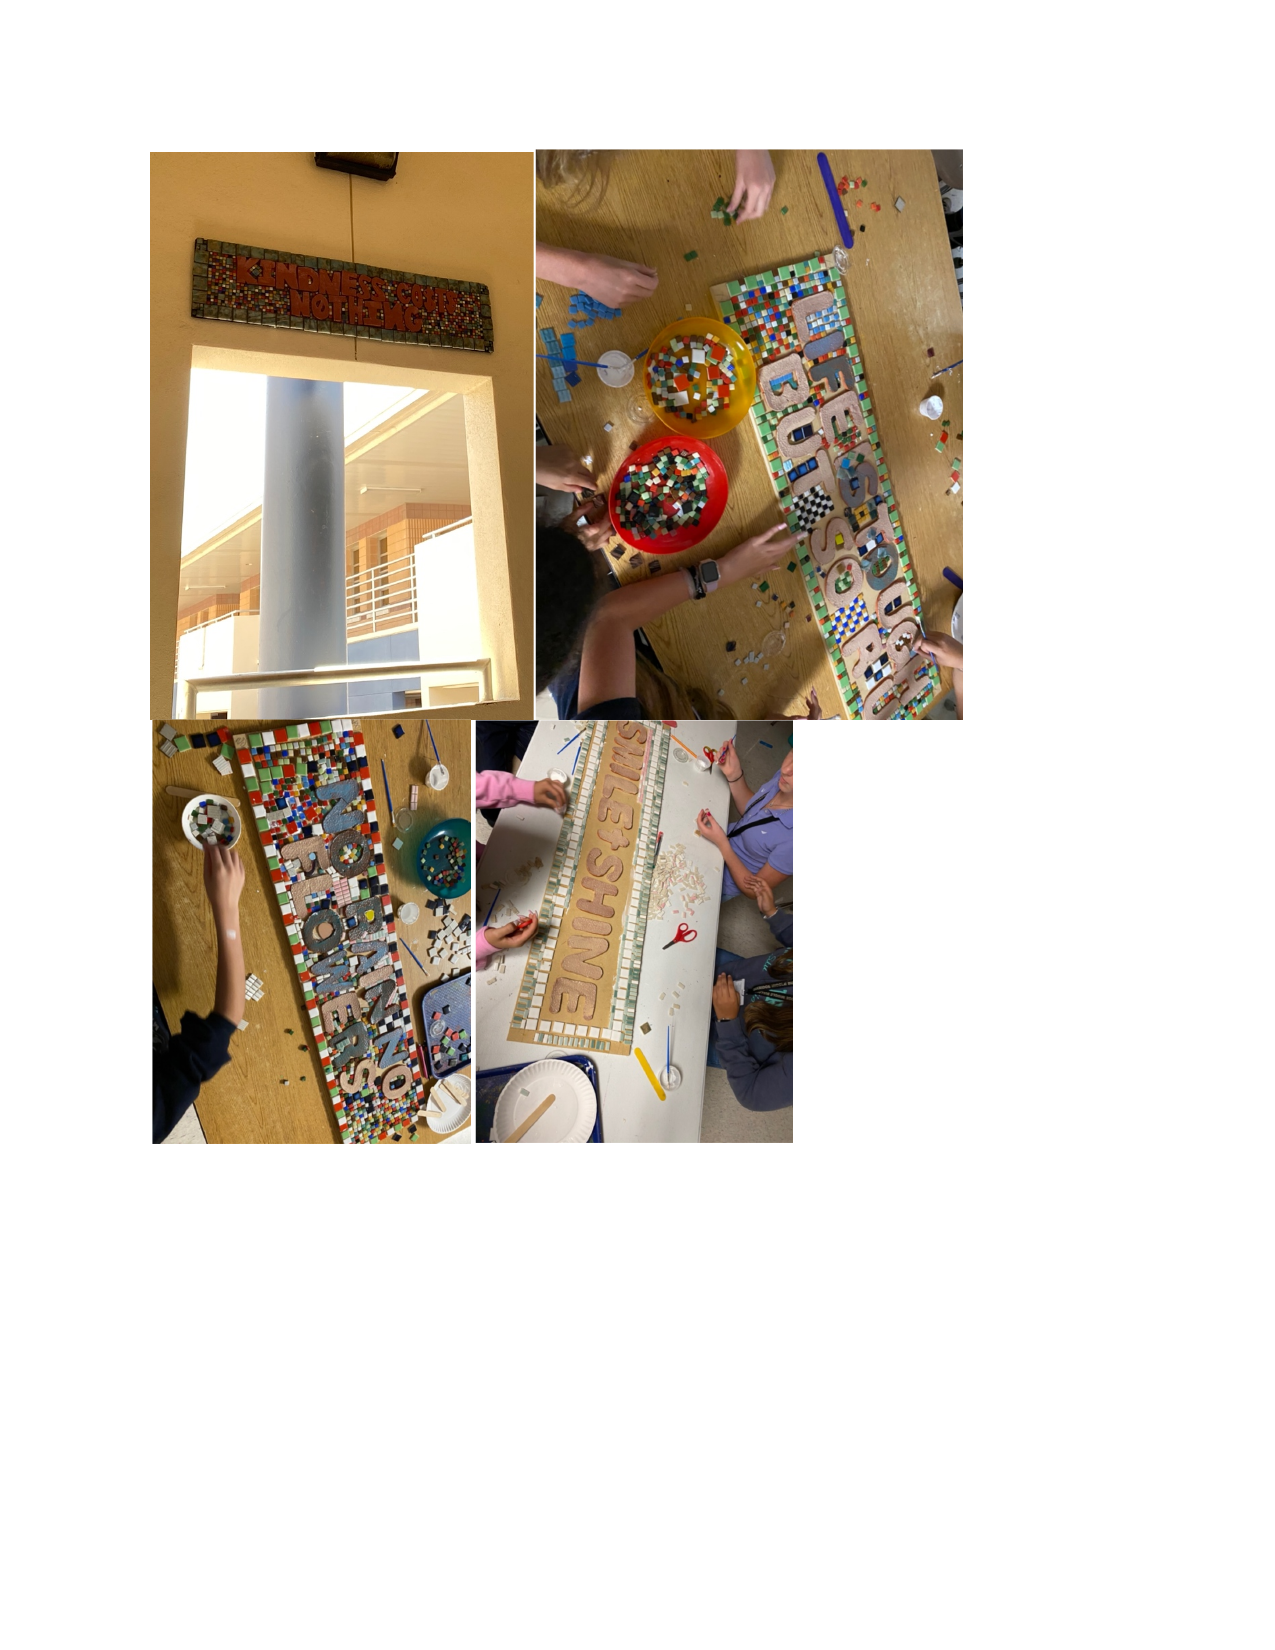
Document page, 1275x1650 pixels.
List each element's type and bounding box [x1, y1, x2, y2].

picture [150, 152, 534, 1143]
picture [476, 721, 793, 1142]
picture [536, 150, 963, 719]
